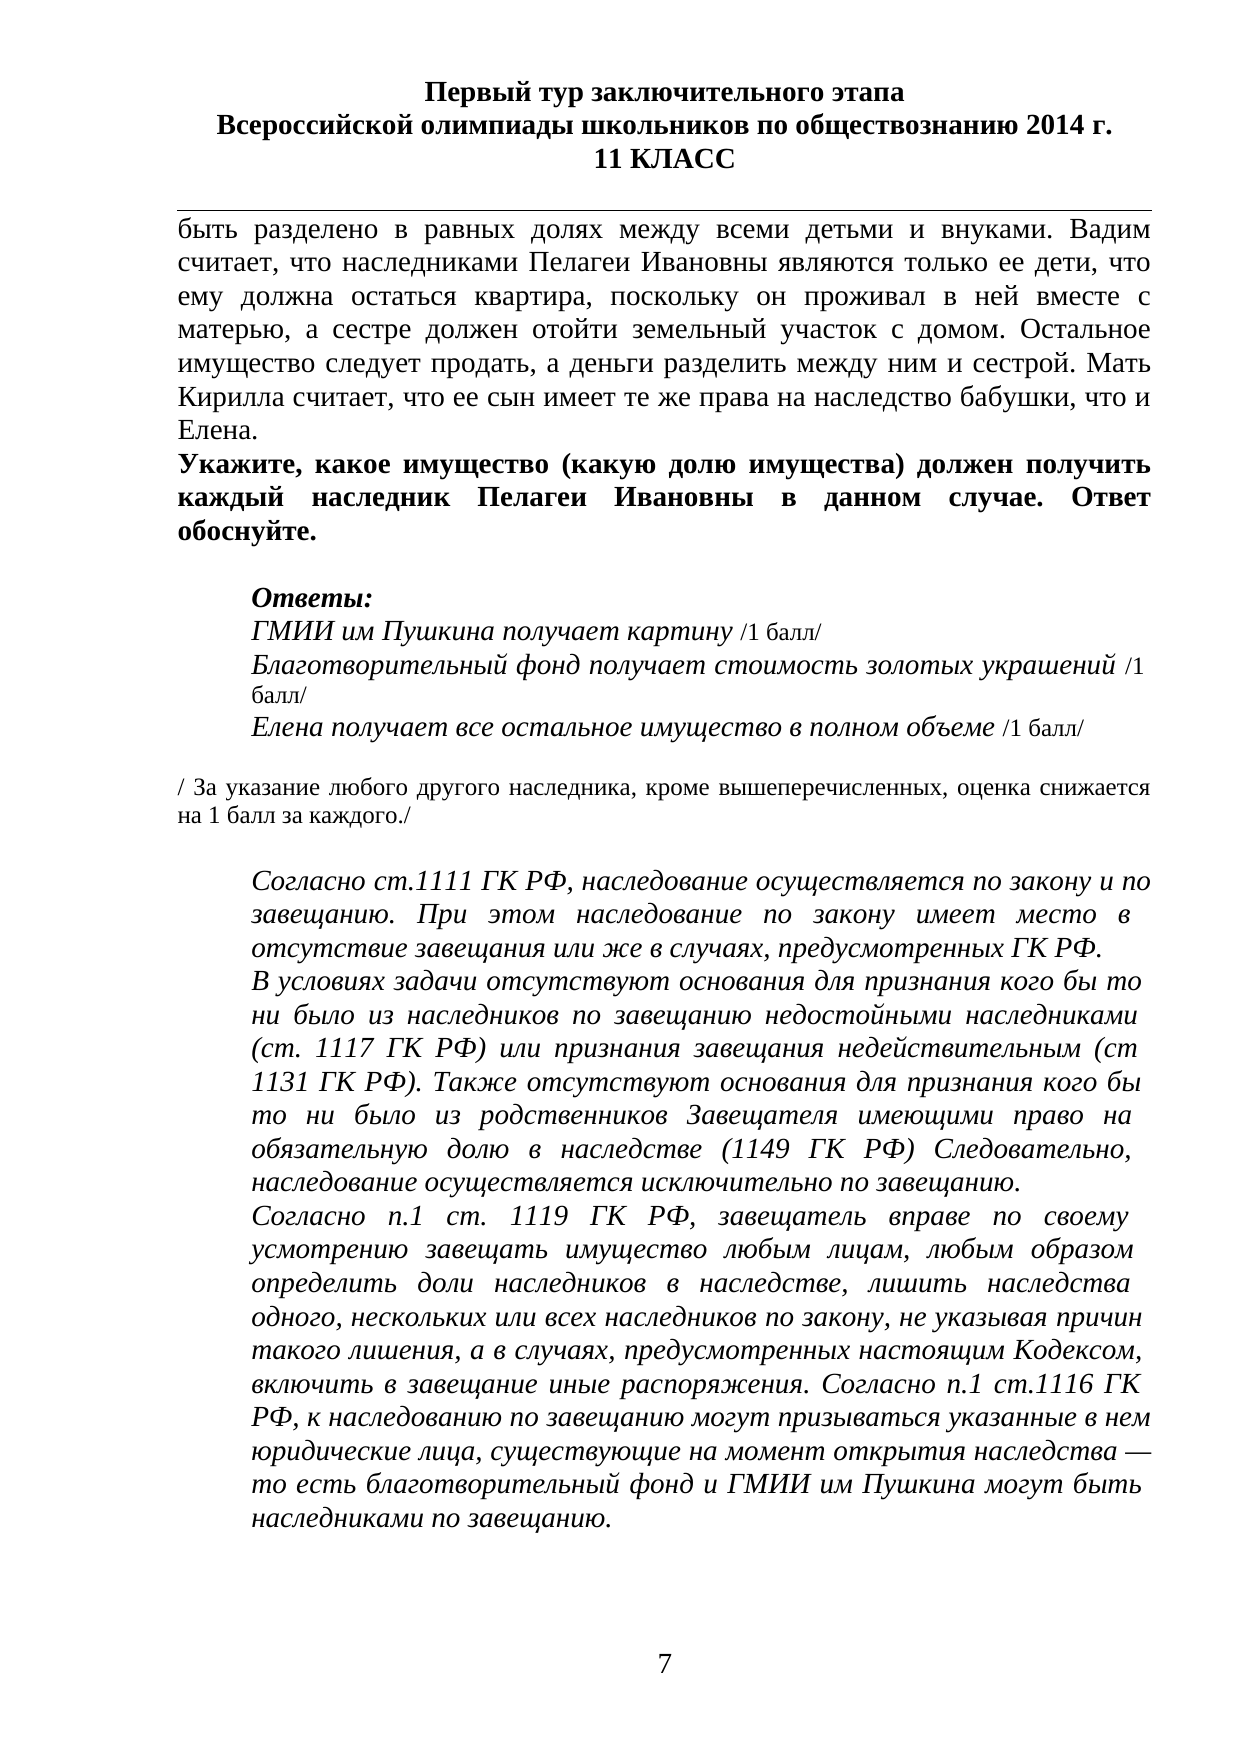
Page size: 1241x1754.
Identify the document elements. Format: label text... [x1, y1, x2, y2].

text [177, 211, 1152, 446]
text В условиях задачи отсутствуют основания для признания кого бы то ни было из наследников по завещанию недостойными наследниками (ст. 1117 ГК РФ) или признания завещания недействительным (ст 1131 ГК РФ). Также отсутствуют основания для признания кого бы то ни было из родственников Завещателя имеющими право на обязательную долю в наследстве (1149 ГК РФ) Следовательно, наследование осуществляется исключительно по завещанию. [177, 963, 1152, 1198]
text Согласно п.1 ст. 1119 ГК РФ, завещатель вправе по своему усмотрению завещать имущество любым лицам, любым образом определить доли наследников в наследстве, лишить наследства одного, нескольких или всех наследников по закону, не указывая причин такого лишения, а в случаях, предусмотренных настоящим Кодексом, включить в завещание иные распоряжения. Согласно п.1 ст.1116 ГК РФ, к наследованию по завещанию могут призываться указанные в нем юридические лица, существующие на момент открытия наследства — то есть благотворительный фонд и ГМИИ им Пушкина могут быть наследниками по завещанию. [177, 1198, 1152, 1533]
text Согласно ст.1111 ГК РФ, наследование осуществляется по закону и по завещанию. При этом наследование по закону имеет место в отсутствие завещания или же в случаях, предусмотренных ГК РФ. [177, 863, 1152, 963]
text Ответы: [177, 580, 1152, 613]
text Укажите, какое имущество (какую долю имущества) должен получить каждый наследник Пелагеи Ивановны в данном случае. Ответ обоснуйте. [177, 446, 1152, 546]
text Елена получает все остальное имущество в полном объеме /1 балл/ [177, 709, 1152, 743]
text / За указание любого другого наследника, кроме вышеперечисленных, оценка снижается на 1 балл за каждого./ [177, 772, 1152, 829]
text ГМИИ им Пушкина получает картину /1 балл/ [177, 613, 1152, 647]
text Благотворительный фонд получает стоимость золотых украшений /1 балл/ [177, 647, 1152, 709]
